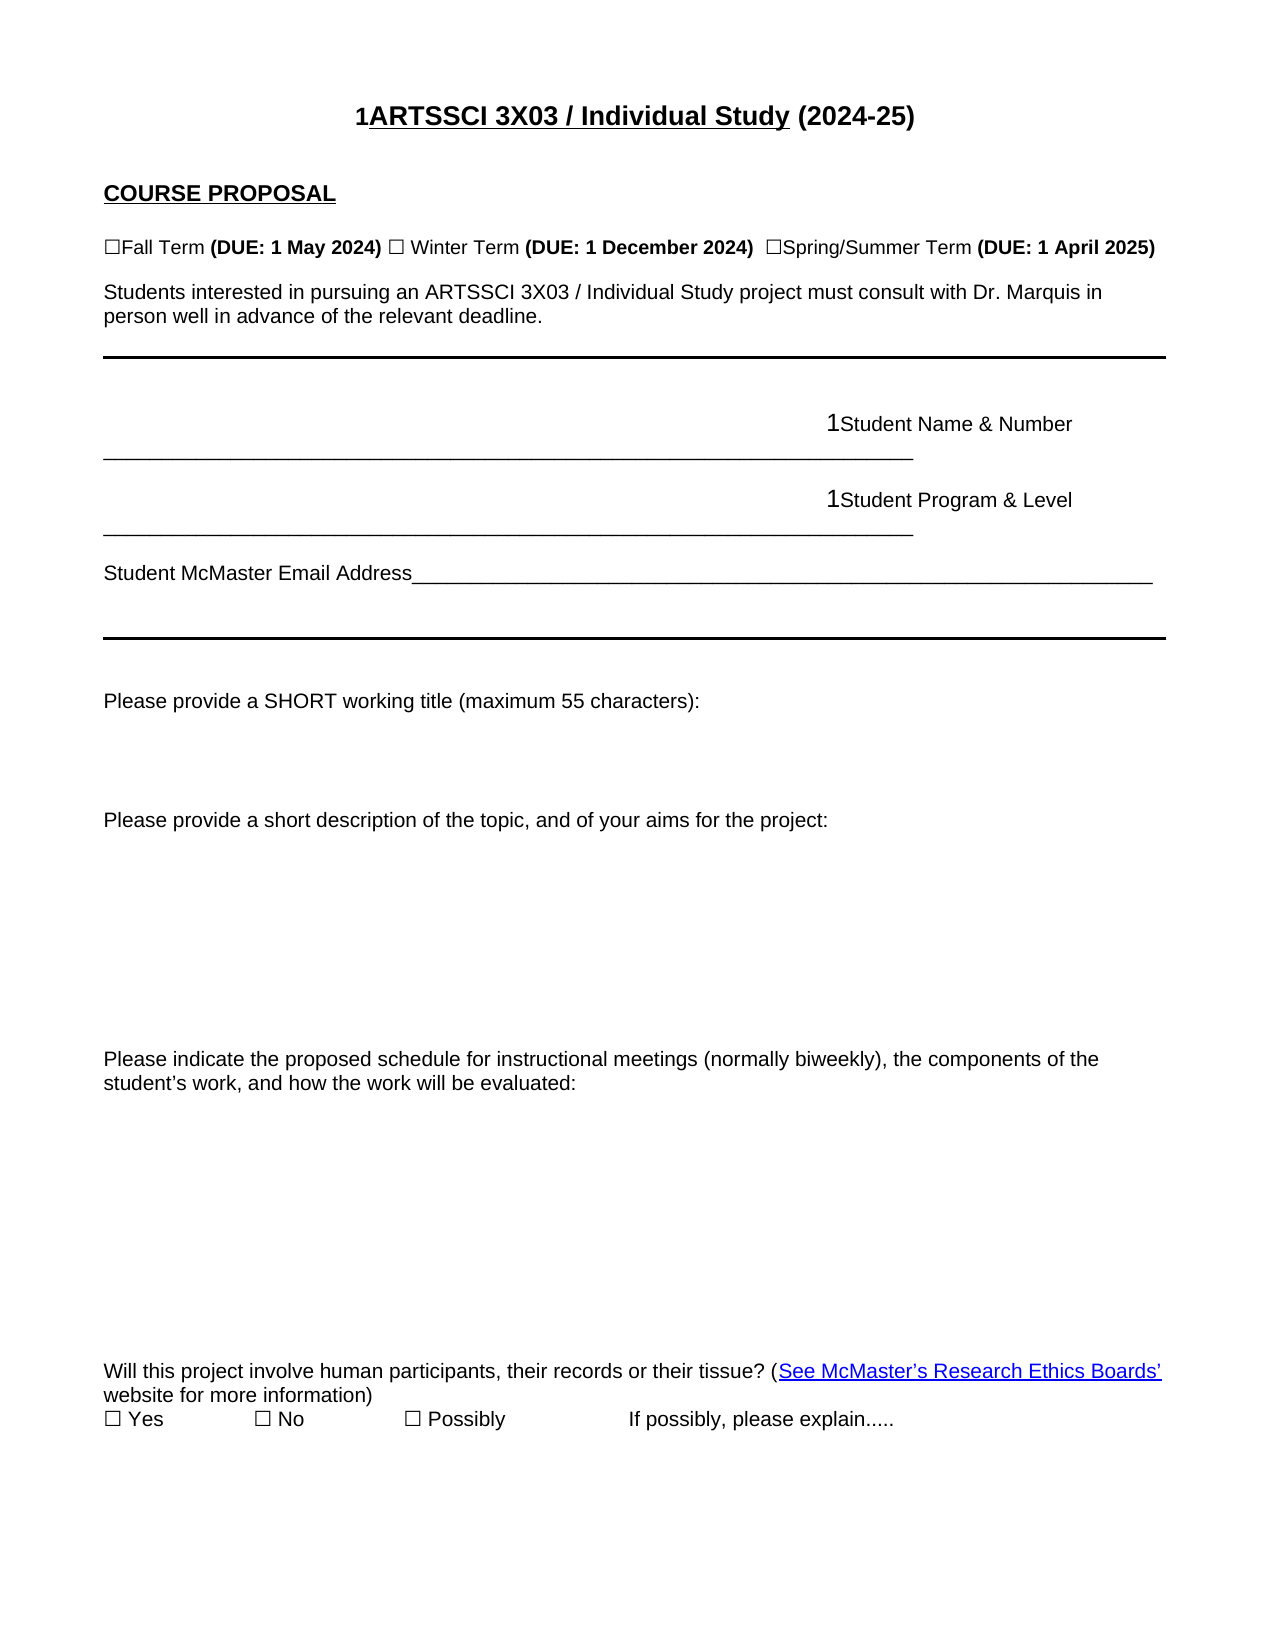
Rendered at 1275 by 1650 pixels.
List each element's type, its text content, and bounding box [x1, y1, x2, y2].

text Students interested in pursuing an ARTSSCI 3X03 / Individual Study project must consult with Dr. Marquis in person well in advance of the relevant deadline. [103, 281, 1166, 328]
text ☐Fall Term (DUE: 1 May 2024) ☐ Winter Term (DUE: 1 December 2024) ☐Spring/Summer Term (DUE: 1 April 2025) [103, 233, 1209, 259]
text Please provide a short description of the topic, and of your aims for the project: [103, 808, 1166, 832]
text Please indicate the proposed schedule for instructional meetings (normally biweekly), the components of the student’s work, and how the work will be evaluated: [103, 1048, 1166, 1095]
text Student Name & Number ______________________________________________________________________ [103, 408, 1166, 460]
text Will this project involve human participants, their records or their tissue? (See McMaster’s Research Ethics Boards’ website for more information) [103, 1358, 1166, 1406]
text Student Program & Level ______________________________________________________________________ [103, 484, 1166, 537]
text ☐ Yes ☐ No ☐ Possibly If possibly, please explain..... [103, 1406, 1166, 1430]
subtitle ARTSSCI 3X03 / Individual Study (2024-25) [103, 100, 1166, 132]
text Please provide a SHORT working title (maximum 55 characters): [103, 688, 1166, 712]
subtitle COURSE PROPOSAL [103, 180, 1166, 206]
text Student McMaster Email Address________________________________________________________________ [103, 561, 1166, 585]
